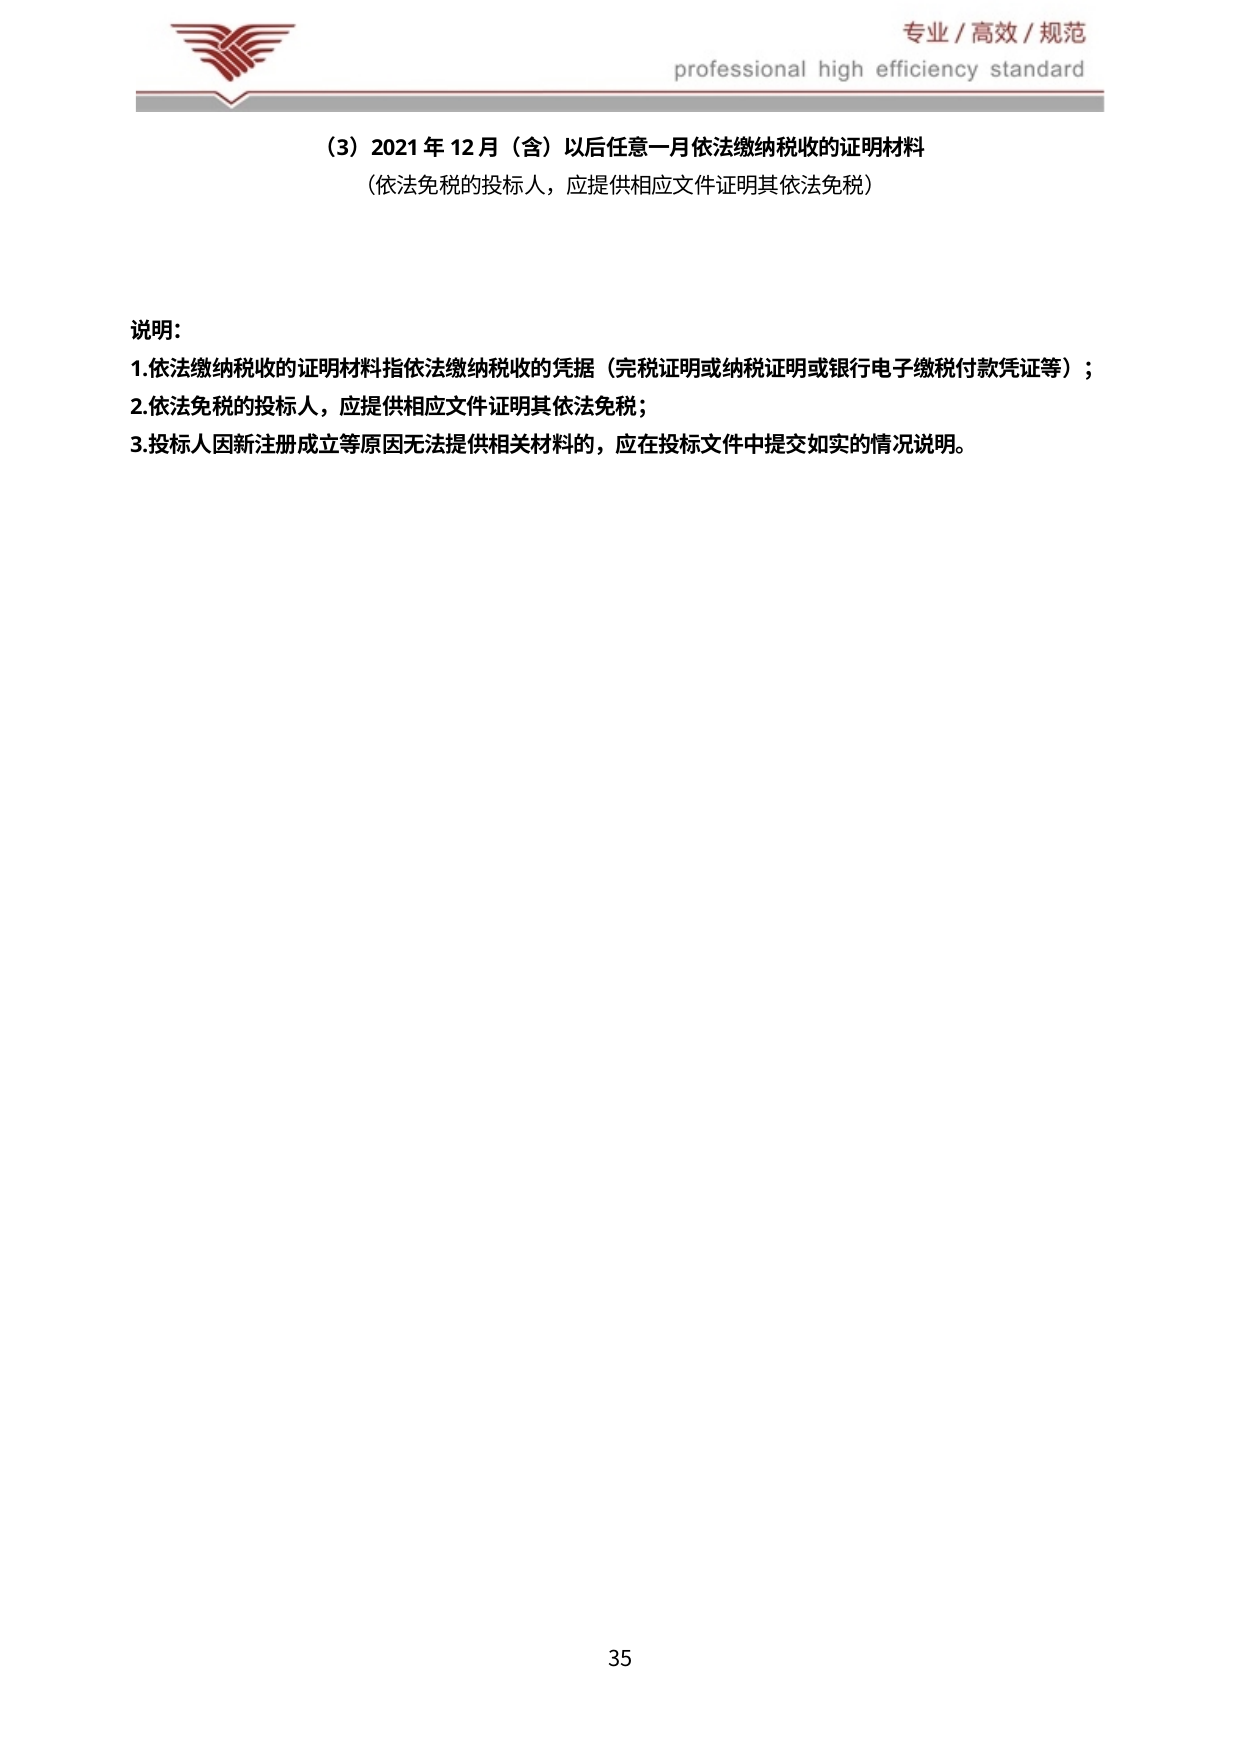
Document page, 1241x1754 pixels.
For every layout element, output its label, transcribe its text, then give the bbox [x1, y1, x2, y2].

text 说明： [130, 313, 1110, 345]
picture [135, 0, 1105, 112]
text 3.投标人因新注册成立等原因无法提供相关材料的，应在投标文件中提交如实的情况说明。 [130, 427, 1110, 459]
text 1.依法缴纳税收的证明材料指依法缴纳税收的凭据（完税证明或纳税证明或银行电子缴税付款凭证等）； [130, 351, 1110, 383]
text 2.依法免税的投标人，应提供相应文件证明其依法免税； [130, 389, 1110, 421]
text （依法免税的投标人，应提供相应文件证明其依法免税） [130, 168, 1110, 200]
text （3）2021年12月（含）以后任意一月依法缴纳税收的证明材料 [130, 130, 1110, 162]
